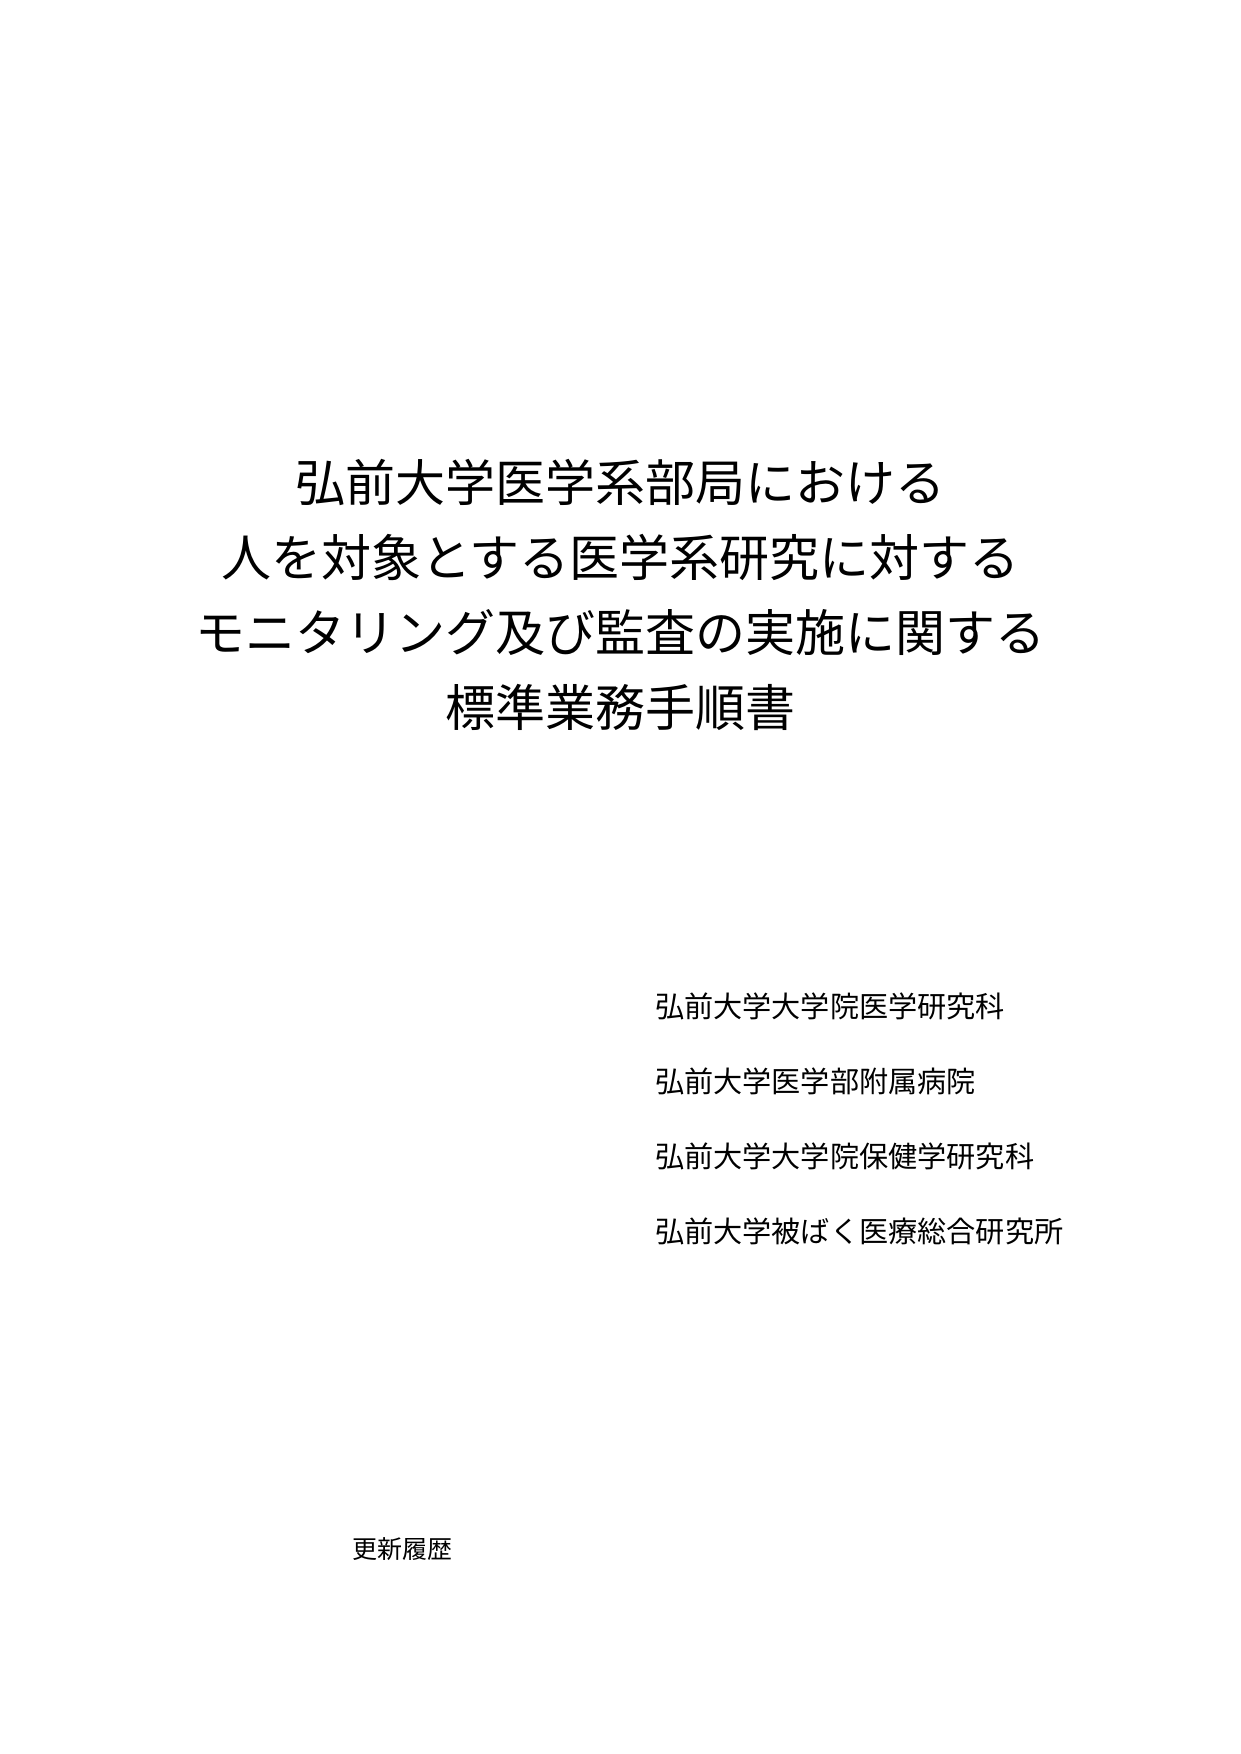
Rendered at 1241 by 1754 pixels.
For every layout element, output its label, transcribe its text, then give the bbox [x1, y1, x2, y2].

text 弘前大学大学院医学研究科 [177, 967, 1005, 1042]
text 人を対象とする医学系研究に対する [177, 517, 1063, 592]
text 更新履歴 [177, 1529, 1063, 1567]
text 弘前大学被ばく医療総合研究所 [177, 1192, 1063, 1267]
text 弘前大学医学系部局における [177, 442, 1063, 517]
text モニタリング及び監査の実施に関する標準業務手順書 [177, 592, 1063, 742]
text 弘前大学医学部附属病院 [177, 1042, 976, 1117]
text 弘前大学大学院保健学研究科 [177, 1117, 1034, 1192]
